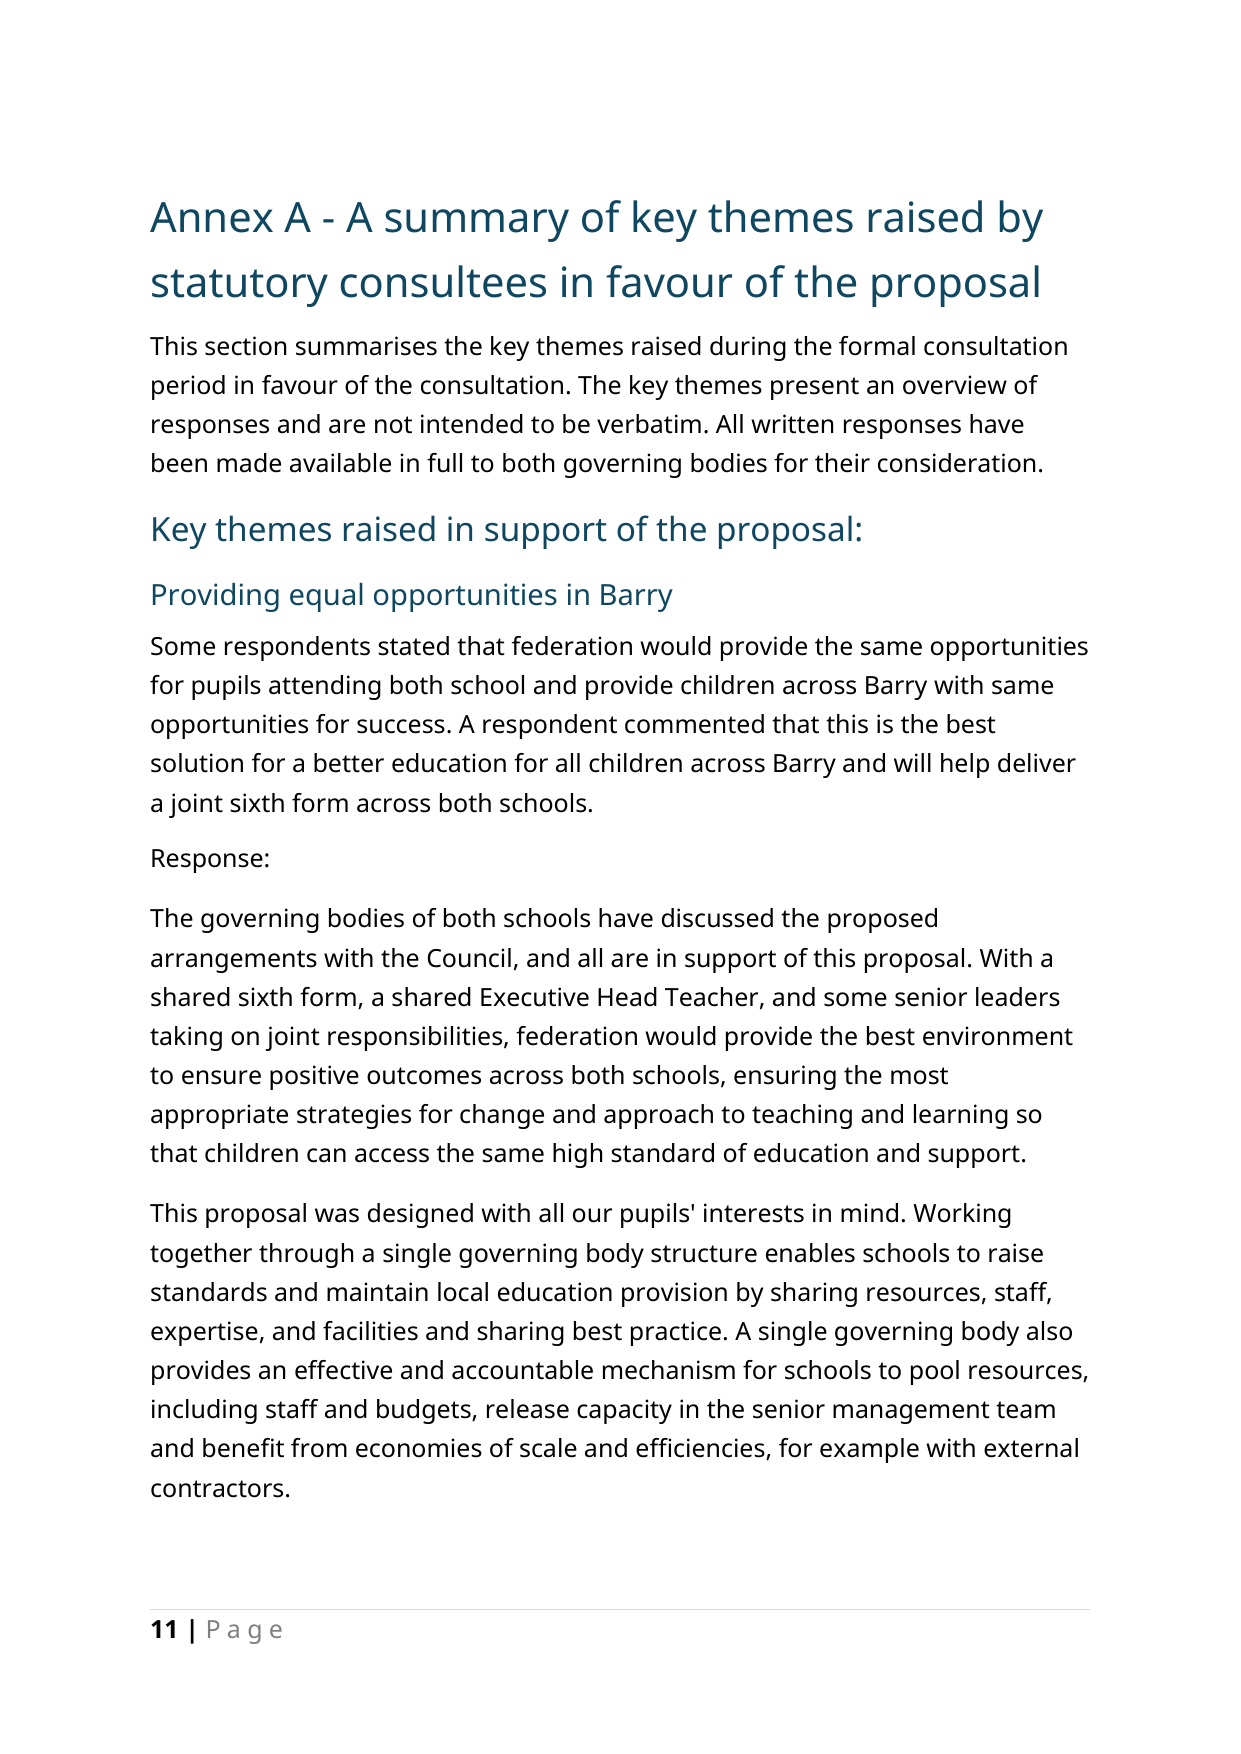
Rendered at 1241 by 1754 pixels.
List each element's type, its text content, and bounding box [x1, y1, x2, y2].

text Some respondents stated that federation would provide the same opportunities for pupils attending both school and provide children across Barry with same opportunities for success. A respondent commented that this is the best solution for a better education for all children across Barry and will help deliver a joint sixth form across both schools. [150, 629, 1090, 819]
text This proposal was designed with all our pupils' interests in mind. Working together through a single governing body structure enables schools to raise standards and maintain local education provision by sharing resources, staff, expertise, and facilities and sharing best practice. A single governing body also provides an effective and accountable mechanism for schools to pool resources, including staff and budgets, release capacity in the senior management team and benefit from economies of scale and efficiencies, for example with external contractors. [150, 1196, 1090, 1504]
text This section summarises the key themes raised during the formal consultation period in favour of the consultation. The key themes present an overview of responses and are not intended to be verbatim. All written responses have been made available in full to both governing bodies for their consideration. [150, 328, 1090, 480]
subtitle Providing equal opportunities in Barry [150, 575, 1090, 614]
text Response: [150, 841, 1090, 875]
subtitle Annex A - A summary of key themes raised by statutory consultees in favour of the proposal [150, 187, 1090, 309]
subtitle Key themes raised in support of the proposal: [150, 506, 1090, 551]
text The governing bodies of both schools have discussed the proposed arrangements with the Council, and all are in support of this proposal. With a shared sixth form, a shared Executive Head Teacher, and some senior leaders taking on joint responsibilities, federation would provide the best environment to ensure positive outcomes across both schools, ensuring the most appropriate strategies for change and approach to teaching and learning so that children can access the same high standard of education and support. [150, 901, 1090, 1170]
